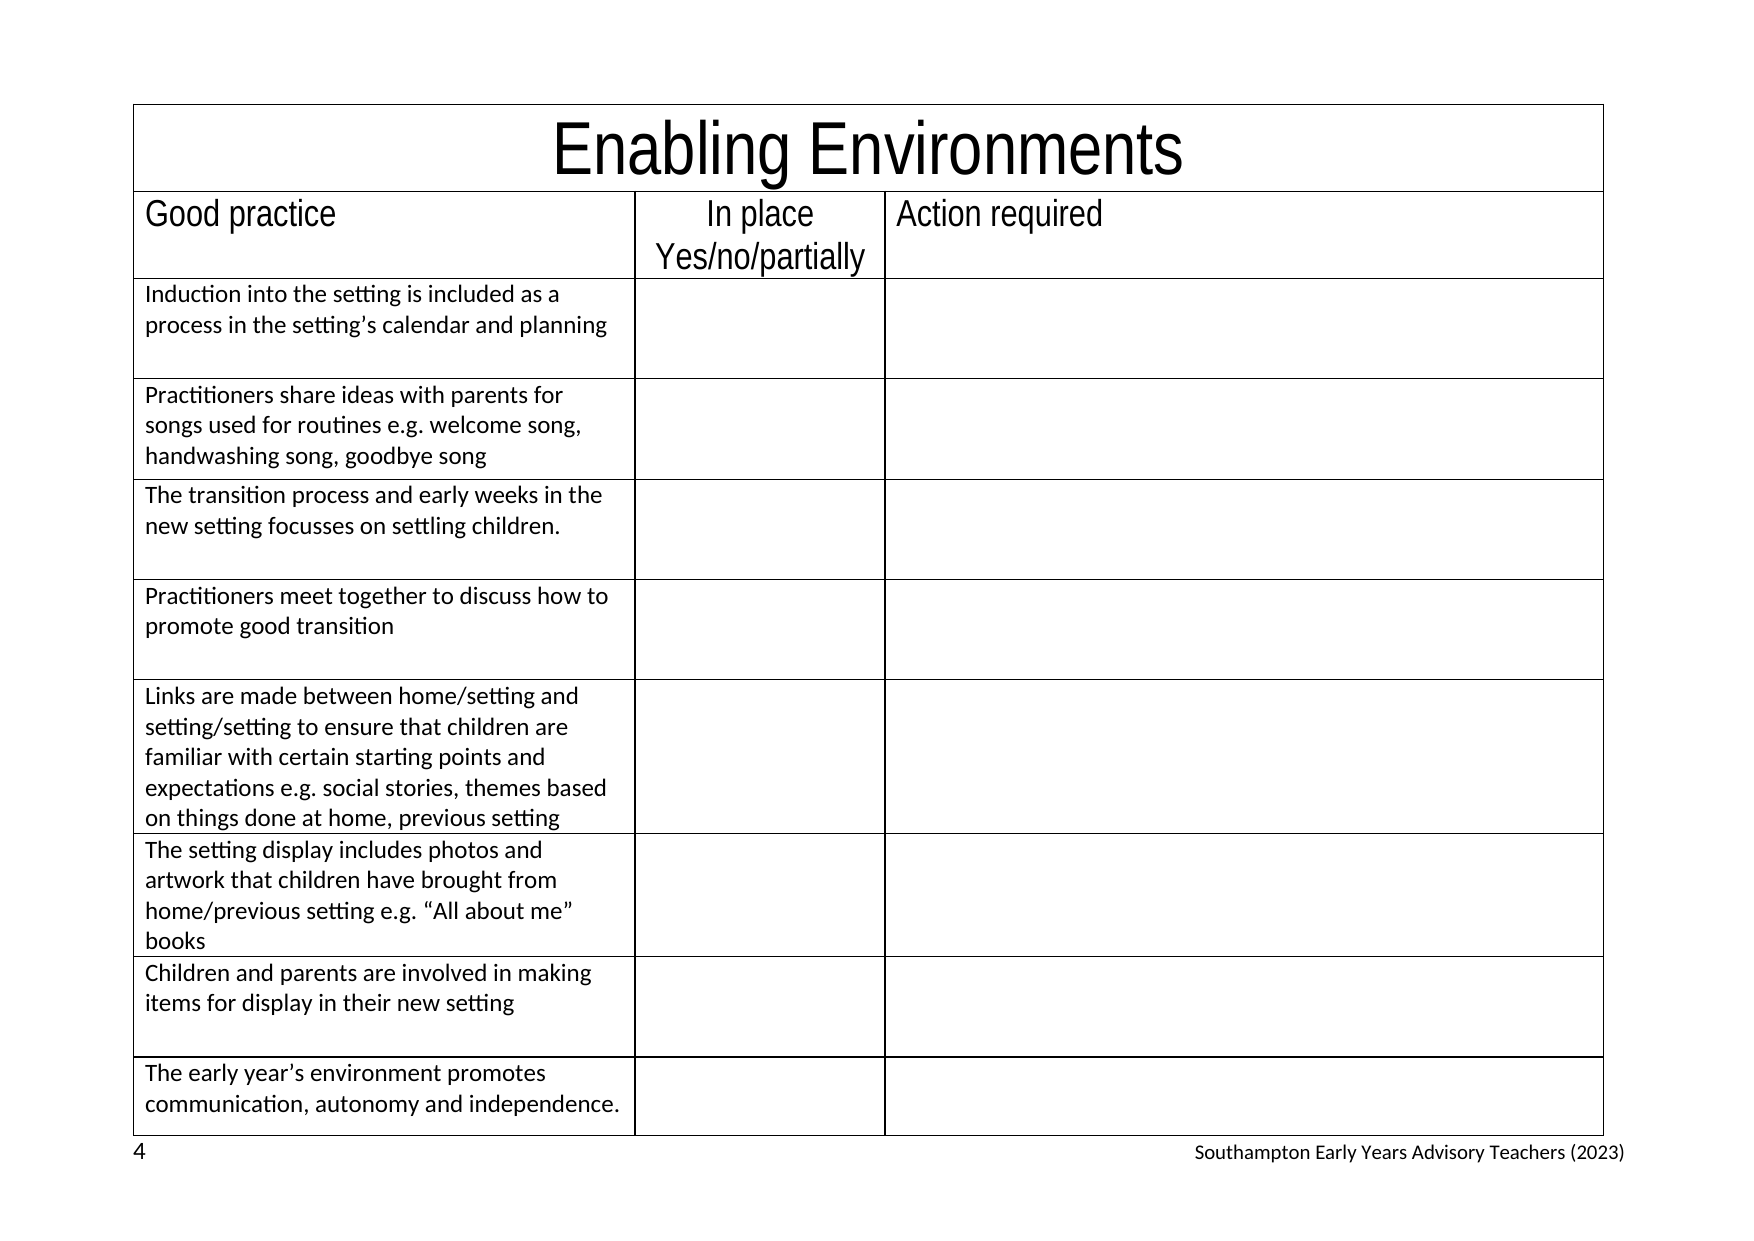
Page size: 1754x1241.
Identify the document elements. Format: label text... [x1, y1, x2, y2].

table_cell [636, 834, 884, 956]
table_cell [636, 957, 884, 1056]
table_cell [636, 1058, 884, 1134]
table_cell [886, 680, 1603, 833]
table_cell [886, 279, 1603, 378]
table_cell [636, 379, 884, 478]
table_cell The setting display includes photos and artwork that children have brought from home/previous setting e.g. “All about me” books [134, 834, 634, 956]
table_cell [636, 680, 884, 833]
table_cell [636, 580, 884, 679]
table_cell [636, 279, 884, 378]
table_cell [886, 580, 1603, 679]
table_cell [886, 834, 1603, 956]
table_cell Good practice [134, 192, 634, 278]
table_cell [886, 957, 1603, 1056]
table_cell In place Yes/no/partially [636, 192, 884, 278]
table_cell Induction into the setting is included as a process in the setting’s calendar and planning [134, 279, 634, 378]
table_header Enabling Environments [134, 105, 1603, 191]
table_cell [134, 1058, 634, 1134]
table_cell [886, 480, 1603, 579]
table_cell Links are made between home/setting and setting/setting to ensure that children are familiar with certain starting points and expectations e.g. social stories, themes based on things done at home, previous setting [134, 680, 634, 833]
table_cell [636, 480, 884, 579]
table_cell Practitioners share ideas with parents for songs used for routines e.g. welcome song, handwashing song, goodbye song [134, 379, 634, 478]
table_cell [886, 379, 1603, 478]
table_cell [886, 1058, 1603, 1134]
table_cell Children and parents are involved in making items for display in their new setting [134, 957, 634, 1056]
table_cell The transition process and early weeks in the new setting focusses on settling children. [134, 480, 634, 579]
table_cell Practitioners meet together to discuss how to promote good transition [134, 580, 634, 679]
table_cell Action required [886, 192, 1603, 278]
